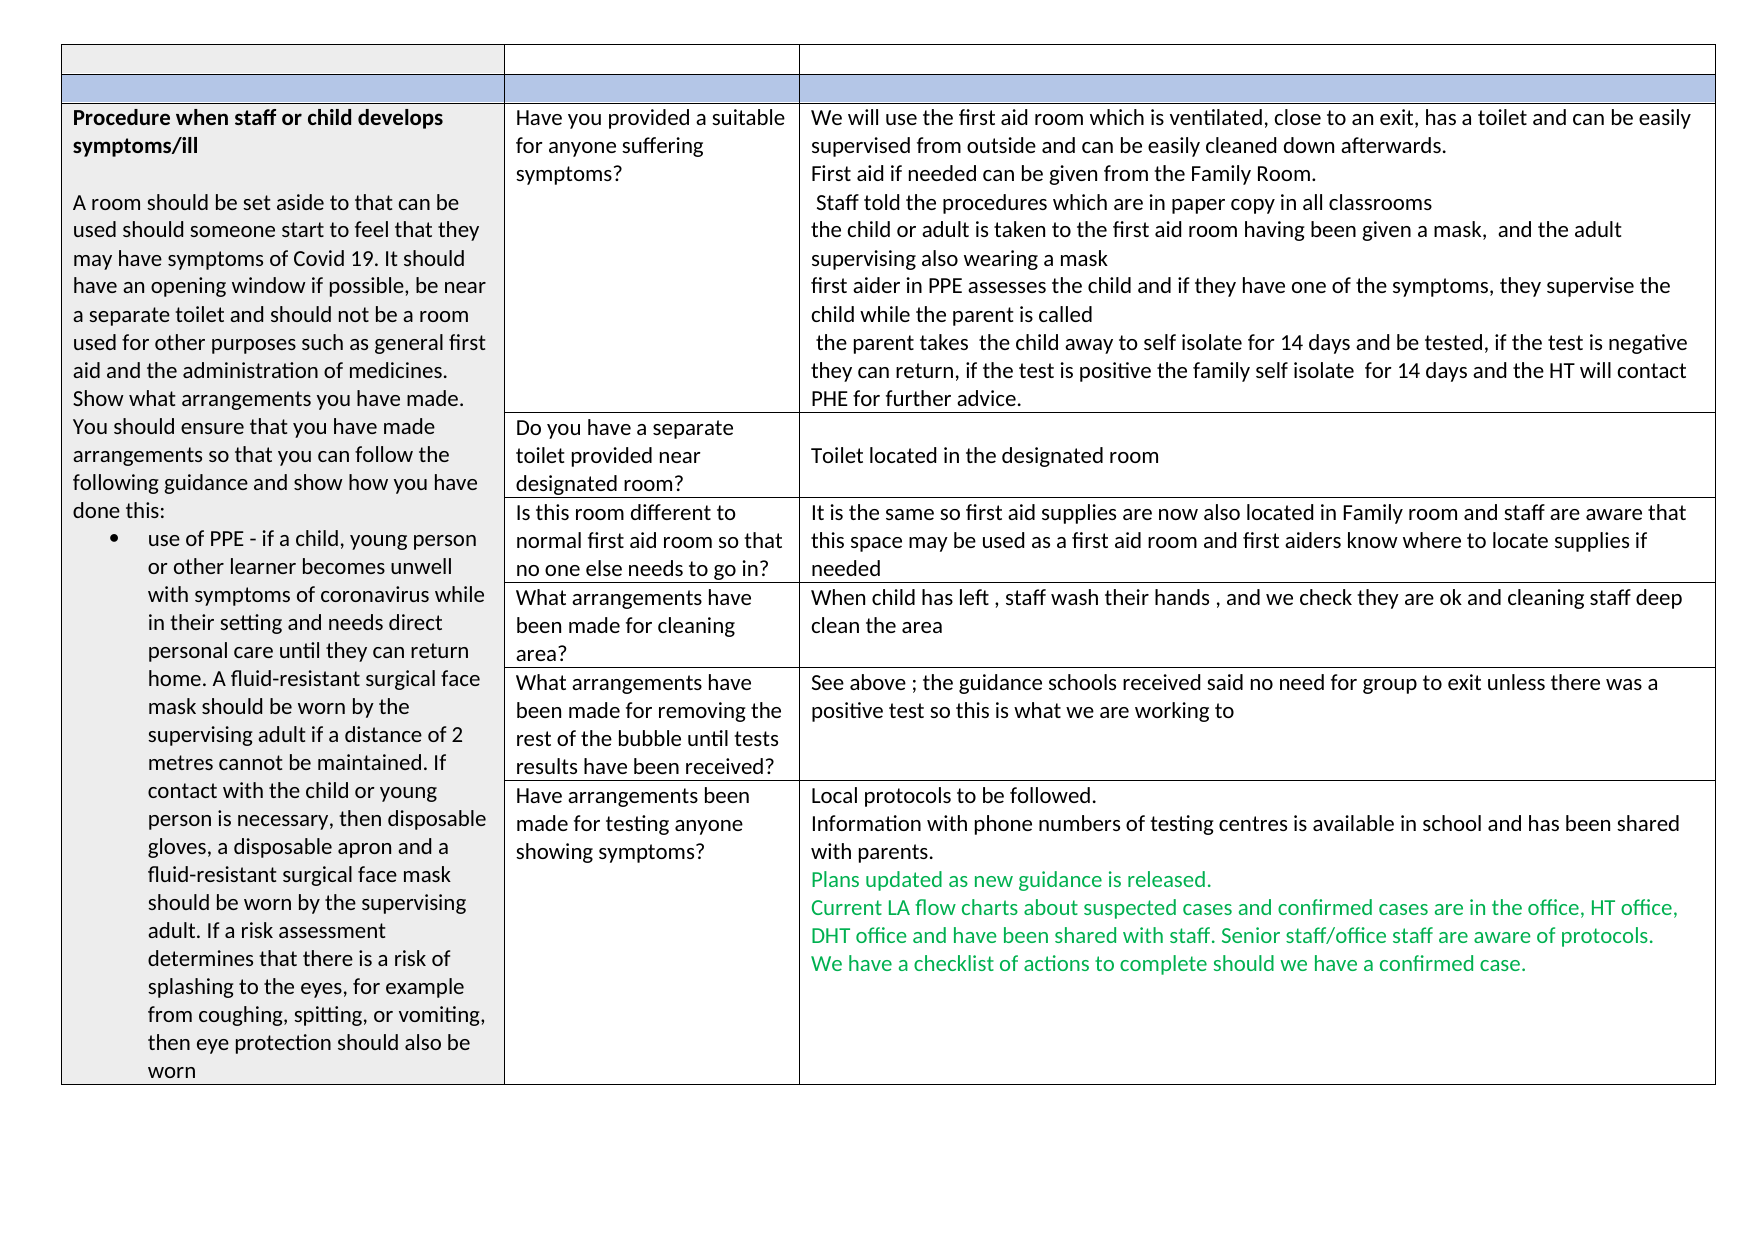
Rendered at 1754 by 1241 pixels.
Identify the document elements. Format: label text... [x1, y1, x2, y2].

table_cell [62, 75, 504, 102]
table_cell [505, 75, 799, 102]
table_cell See above ; the guidance schools received said no need for group to exit unless there was a positive test so this is what we are working to [800, 668, 1715, 780]
table_cell We will use the first aid room which is ventilated, close to an exit, has a toilet and can be easily supervised from outside and can be easily cleaned down afterwards. First aid if needed can be given from the Family Room. Staff told the procedures which are in paper copy in all classrooms the child or adult is taken to the first aid room having been given a mask, and the adult supervising also wearing a mask first aider in PPE assesses the child and if they have one of the symptoms, they supervise the child while the parent is called the parent takes the child away to self isolate for 14 days and be tested, if the test is negative they can return, if the test is positive the family self isolate for 14 days and the HT will contact PHE for further advice. [800, 104, 1715, 412]
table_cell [505, 45, 799, 73]
table_cell Is this room different to normal first aid room so that no one else needs to go in? [505, 498, 799, 582]
table_cell What arrangements have been made for removing the rest of the bubble until tests results have been received? [505, 668, 799, 780]
table_cell When child has left , staff wash their hands , and we check they are ok and cleaning staff deep clean the area [800, 583, 1715, 667]
table_cell What arrangements have been made for cleaning area? [505, 583, 799, 667]
table_cell Have you provided a suitable for anyone suffering symptoms? [505, 104, 799, 412]
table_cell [800, 781, 1715, 1084]
table_cell It is the same so first aid supplies are now also located in Family room and staff are aware that this space may be used as a first aid room and first aiders know where to locate supplies if needed [800, 498, 1715, 582]
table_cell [800, 45, 1715, 73]
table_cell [505, 781, 799, 1084]
table_cell Procedure when staff or child develops symptoms/ill A room should be set aside to that can be used should someone start to feel that they may have symptoms of Covid 19. It should have an opening window if possible, be near a separate toilet and should not be a room used for other purposes such as general first aid and the administration of medicines. Show what arrangements you have made. You should ensure that you have made arrangements so that you can follow the following guidance and show how you have done this: use of PPE - if a child, young person or other learner becomes unwell with symptoms of coronavirus while in their setting and needs direct personal care until they can return home. A fluid-resistant surgical face mask should be worn by the supervising adult if a distance of 2 metres cannot be maintained. If contact with the child or young person is necessary, then disposable gloves, a disposable apron and a fluid-resistant surgical face mask should be worn by the supervising adult. If a risk assessment determines that there is a risk of splashing to the eyes, for example from coughing, spitting, or vomiting, then eye protection should also be worn https://www.gov.uk/government/publications/safe-working-in-education-childcare-and-childrens-social-care Staff should stay at home if they are unwell in any way or a member of their household, and staff should let their manager know so they can arrange for a COVID-19 test. Staff are advised to assess symptoms and if any child becomes unwell, they should be sent home. Leaders to consider a premises risk assessment if any cases of COVID-19 occur? What will happen and who will be responsible for overseeing this/doing this? Isolate child prior to collection - If a child is awaiting collection, they should be moved, if possible, to a room where they can be isolated behind a closed door, depending on the age of the child and with appropriate adult supervision if required. Ideally, a window should be opened for ventilation. If it is not possible to isolate them, move them to an area which is at least 2 metres away from other people. If they need to go to the bathroom while waiting to be collected, they should use a separate bathroom if possible. The bathroom should be cleaned and disinfected using standard cleaning products before being used by anyone else. If a member of staff has helped someone with symptoms, they do not need to go home unless they develop symptoms themselves or the child subsequently tests positive. They should wash their hands thoroughly for 20 seconds after any contact with someone who is unwell. Cleaning the affected area with normal household disinfectant after someone with symptoms has left will reduce the risk of passing the infection on to other people organise test for staff and ?pupils report and advise infection control helpdesk/Public Health England [62, 104, 504, 1084]
table_cell [800, 75, 1715, 102]
table_cell Do you have a separate toilet provided near designated room? [505, 413, 799, 497]
table_cell Toilet located in the designated room [800, 413, 1715, 497]
